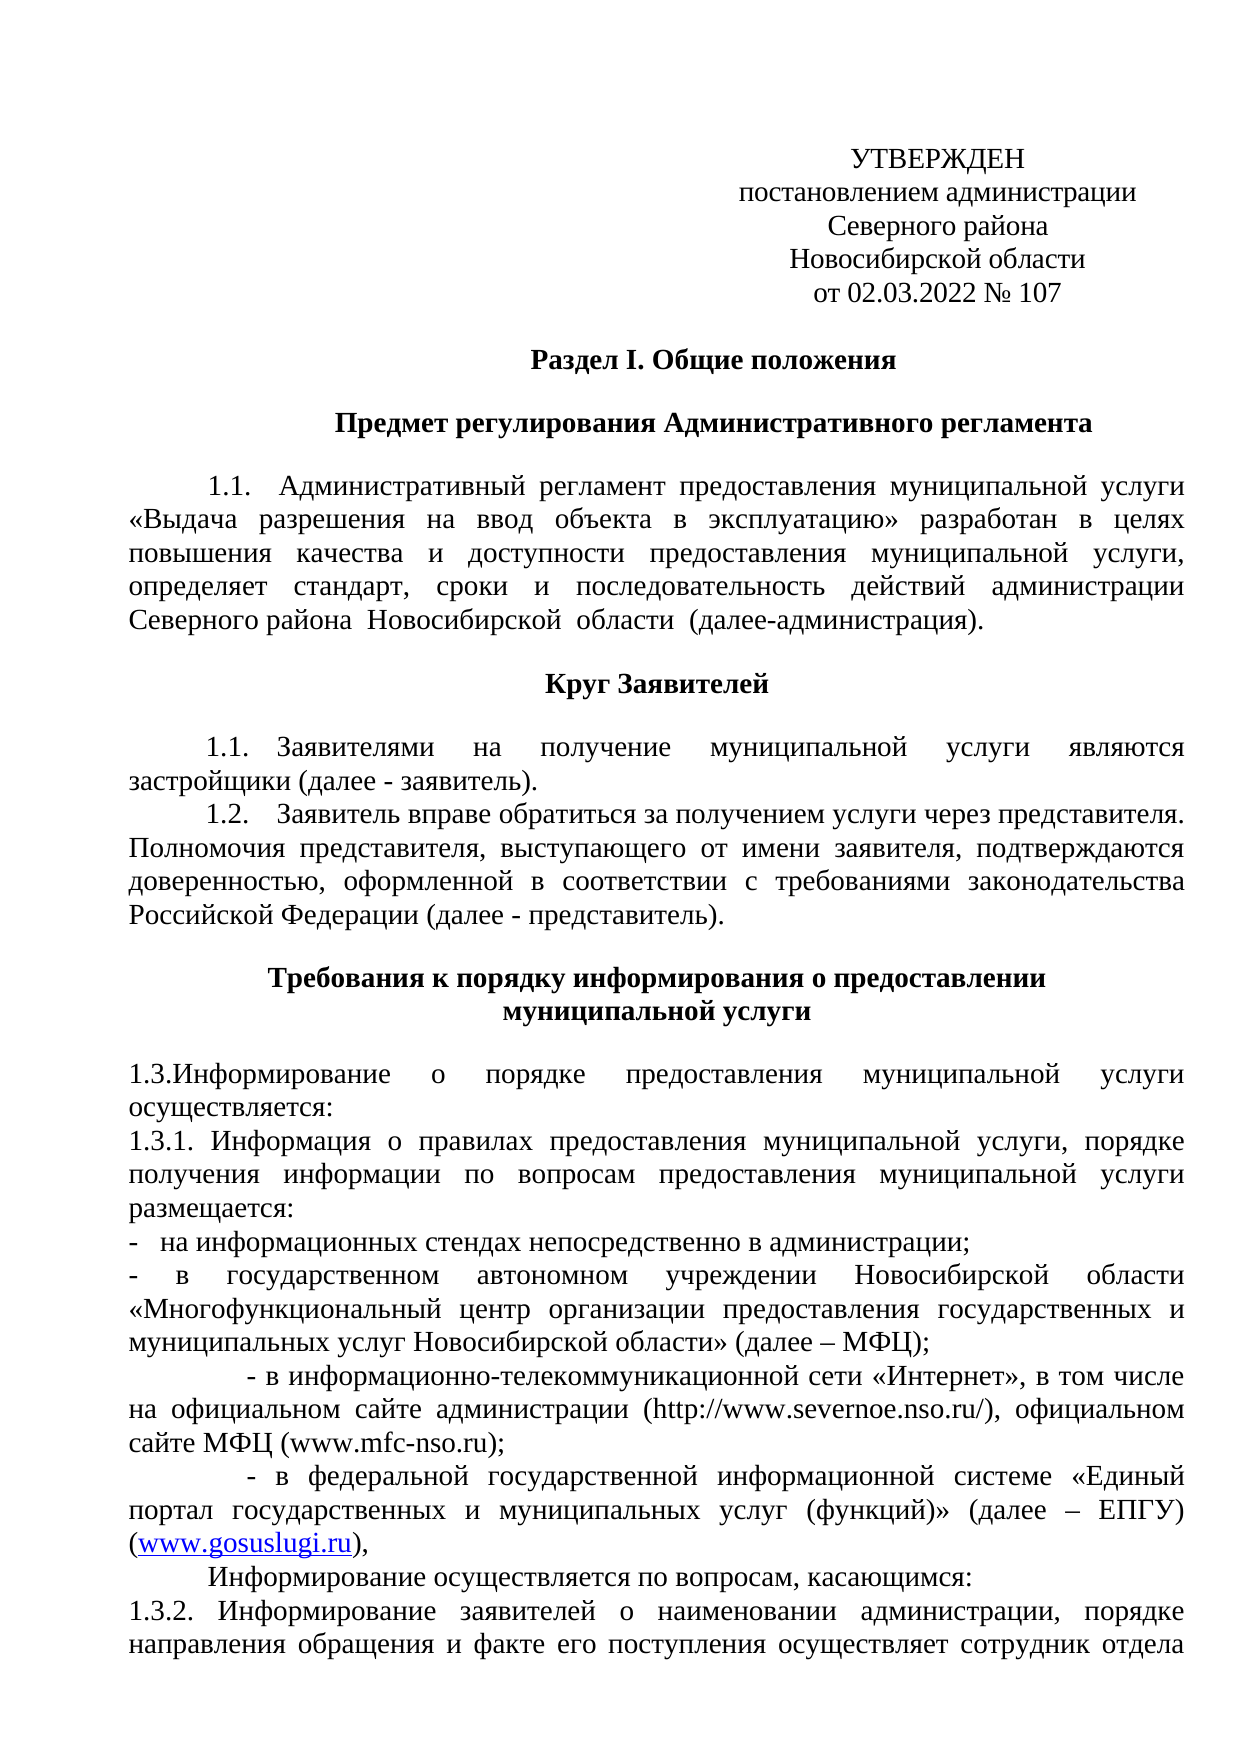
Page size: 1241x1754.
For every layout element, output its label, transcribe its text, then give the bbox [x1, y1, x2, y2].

list Заявителями на получение муниципальной услуги являются застройщики (далее - заявитель). [128, 729, 1185, 796]
text Раздел I. Общие положения [530, 342, 1185, 376]
list Заявитель вправе обратиться за получением услуги через представителя. Полномочия представителя, выступающего от имени заявителя, подтверждаются доверенностью, оформленной в соответствии с требованиями законодательства Российской Федерации (далее - представитель). [128, 796, 1185, 931]
text 1.3.Информирование о порядке предоставления муниципальной услуги осуществляется: [128, 1056, 1185, 1123]
text - в информационно-телекоммуникационной сети «Интернет», в том числе на официальном сайте администрации (http://www.severnoe.nso.ru/), официальном сайте МФЦ (www.mfc-nso.ru); [128, 1358, 1185, 1458]
text Предмет регулирования Административного регламента [334, 405, 1185, 438]
text 1.3.1. Информация о правилах предоставления муниципальной услуги, порядке получения информации по вопросам предоставления муниципальной услуги размещается: [128, 1123, 1185, 1224]
text - в федеральной государственной информационной системе «Единый портал государственных и муниципальных услуг (функций)» (далее – ЕПГУ) (www.gosuslugi.ru), [128, 1458, 1185, 1559]
text постановлением администрации Северного района [689, 174, 1185, 242]
text Новосибирской области [689, 242, 1185, 275]
text - на информационных стендах непосредственно в администрации; [128, 1224, 1185, 1257]
text - в государственном автономном учреждении Новосибирской области «Многофункциональный центр организации предоставления государственных и муниципальных услуг Новосибирской области» (далее – МФЦ); [128, 1257, 1185, 1358]
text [128, 1593, 1185, 1660]
text УТВЕРЖДЕН [689, 141, 1185, 174]
list Административный регламент предоставления муниципальной услуги «Выдача разрешения на ввод объекта в эксплуатацию» разработан в целях повышения качества и доступности предоставления муниципальной услуги, определяет стандарт, сроки и последовательность действий администрации Северного района Новосибирской области (далее-администрация). [128, 468, 1185, 635]
text Круг Заявителей [128, 667, 1185, 700]
text Требования к порядку информирования о предоставлении муниципальной услуги [128, 960, 1185, 1027]
text Информирование осуществляется по вопросам, касающимся: [207, 1559, 1185, 1593]
text от 02.03.2022 № 107 [689, 275, 1185, 309]
